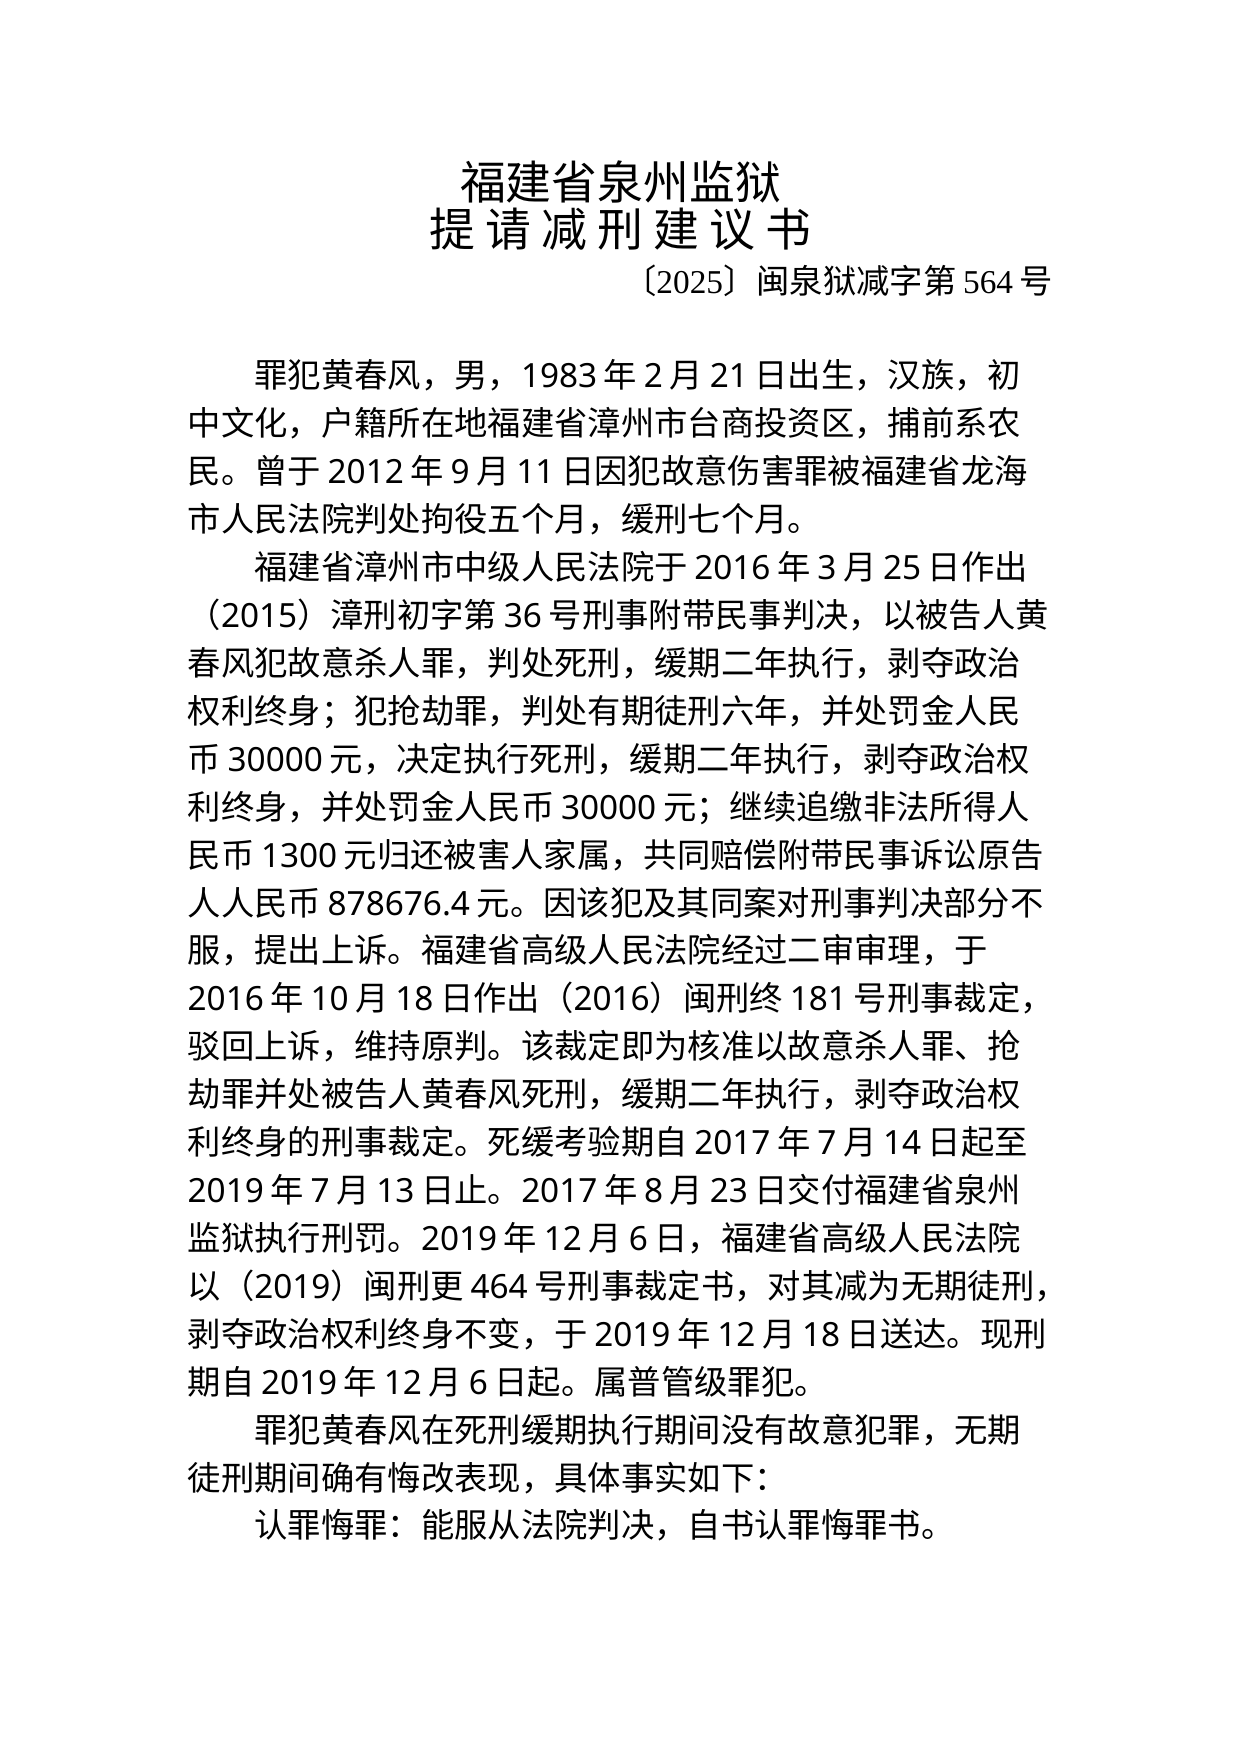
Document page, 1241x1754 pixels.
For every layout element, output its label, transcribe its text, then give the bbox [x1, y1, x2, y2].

text 〔2025〕闽泉狱减字第564号 [187, 256, 1053, 303]
text 福建省泉州监狱 [187, 162, 1053, 209]
text 福建省漳州市中级人民法院于2016年3月25日作出（2015）漳刑初字第36号刑事附带民事判决，以被告人黄春风犯故意杀人罪，判处死刑，缓期二年执行，剥夺政治权利终身；犯抢劫罪，判处有期徒刑六年，并处罚金人民币30000元，决定执行死刑，缓期二年执行，剥夺政治权利终身，并处罚金人民币30000元；继续追缴非法所得人民币1300元归还被害人家属，共同赔偿附带民事诉讼原告人人民币878676.4元。因该犯及其同案对刑事判决部分不服，提出上诉。福建省高级人民法院经过二审审理，于2016年10月18日作出（2016）闽刑终181号刑事裁定，驳回上诉，维持原判。该裁定即为核准以故意杀人罪、抢劫罪并处被告人黄春风死刑，缓期二年执行，剥夺政治权利终身的刑事裁定。死缓考验期自2017年7月14日起至2019年7月13日止。2017年8月23日交付福建省泉州监狱执行刑罚。2019年12月6日，福建省高级人民法院以（2019）闽刑更464号刑事裁定书，对其减为无期徒刑，剥夺政治权利终身不变，于2019年12月18日送达。现刑期自2019年12月6日起。属普管级罪犯。 [187, 541, 1053, 1404]
text 罪犯黄春风在死刑缓期执行期间没有故意犯罪，无期徒刑期间确有悔改表现，具体事实如下： [187, 1404, 1053, 1499]
text 提 请 减 刑 建 议 书 [187, 209, 1053, 256]
text 认罪悔罪：能服从法院判决，自书认罪悔罪书。 [187, 1499, 1053, 1547]
text 罪犯黄春风，男，1983年2月21日出生，汉族，初中文化，户籍所在地福建省漳州市台商投资区，捕前系农民。曾于2012年9月11日因犯故意伤害罪被福建省龙海市人民法院判处拘役五个月，缓刑七个月。 [187, 349, 1053, 541]
